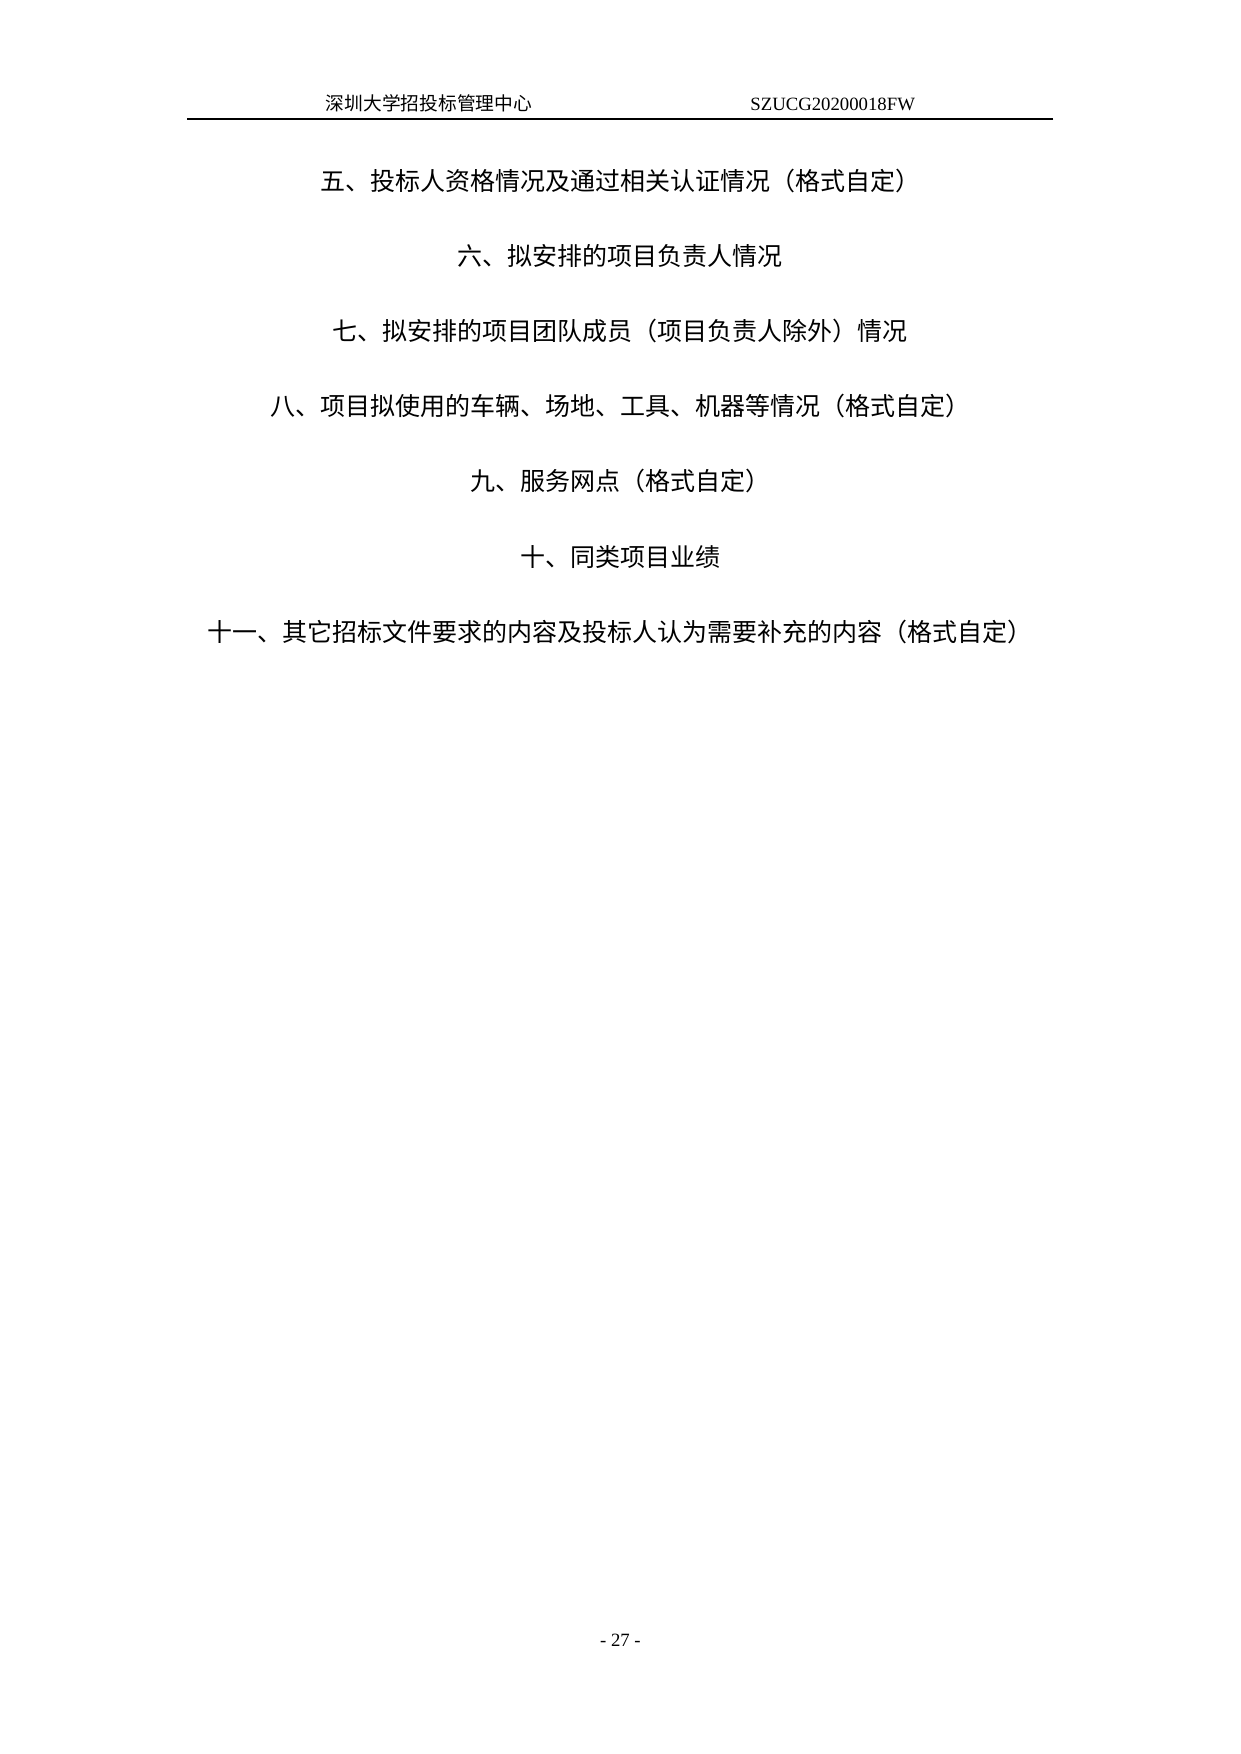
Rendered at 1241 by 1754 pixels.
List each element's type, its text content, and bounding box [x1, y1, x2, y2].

text 十、同类项目业绩 [187, 531, 1053, 579]
text 十一、其它招标文件要求的内容及投标人认为需要补充的内容（格式自定） [187, 606, 1053, 654]
text 六、拟安排的项目负责人情况 [187, 230, 1053, 278]
text 五、投标人资格情况及通过相关认证情况（格式自定） [187, 155, 1053, 203]
text 七、拟安排的项目团队成员（项目负责人除外）情况 [187, 306, 1053, 354]
text 八、项目拟使用的车辆、场地、工具、机器等情况（格式自定） [187, 381, 1053, 429]
text 九、服务网点（格式自定） [187, 456, 1053, 504]
